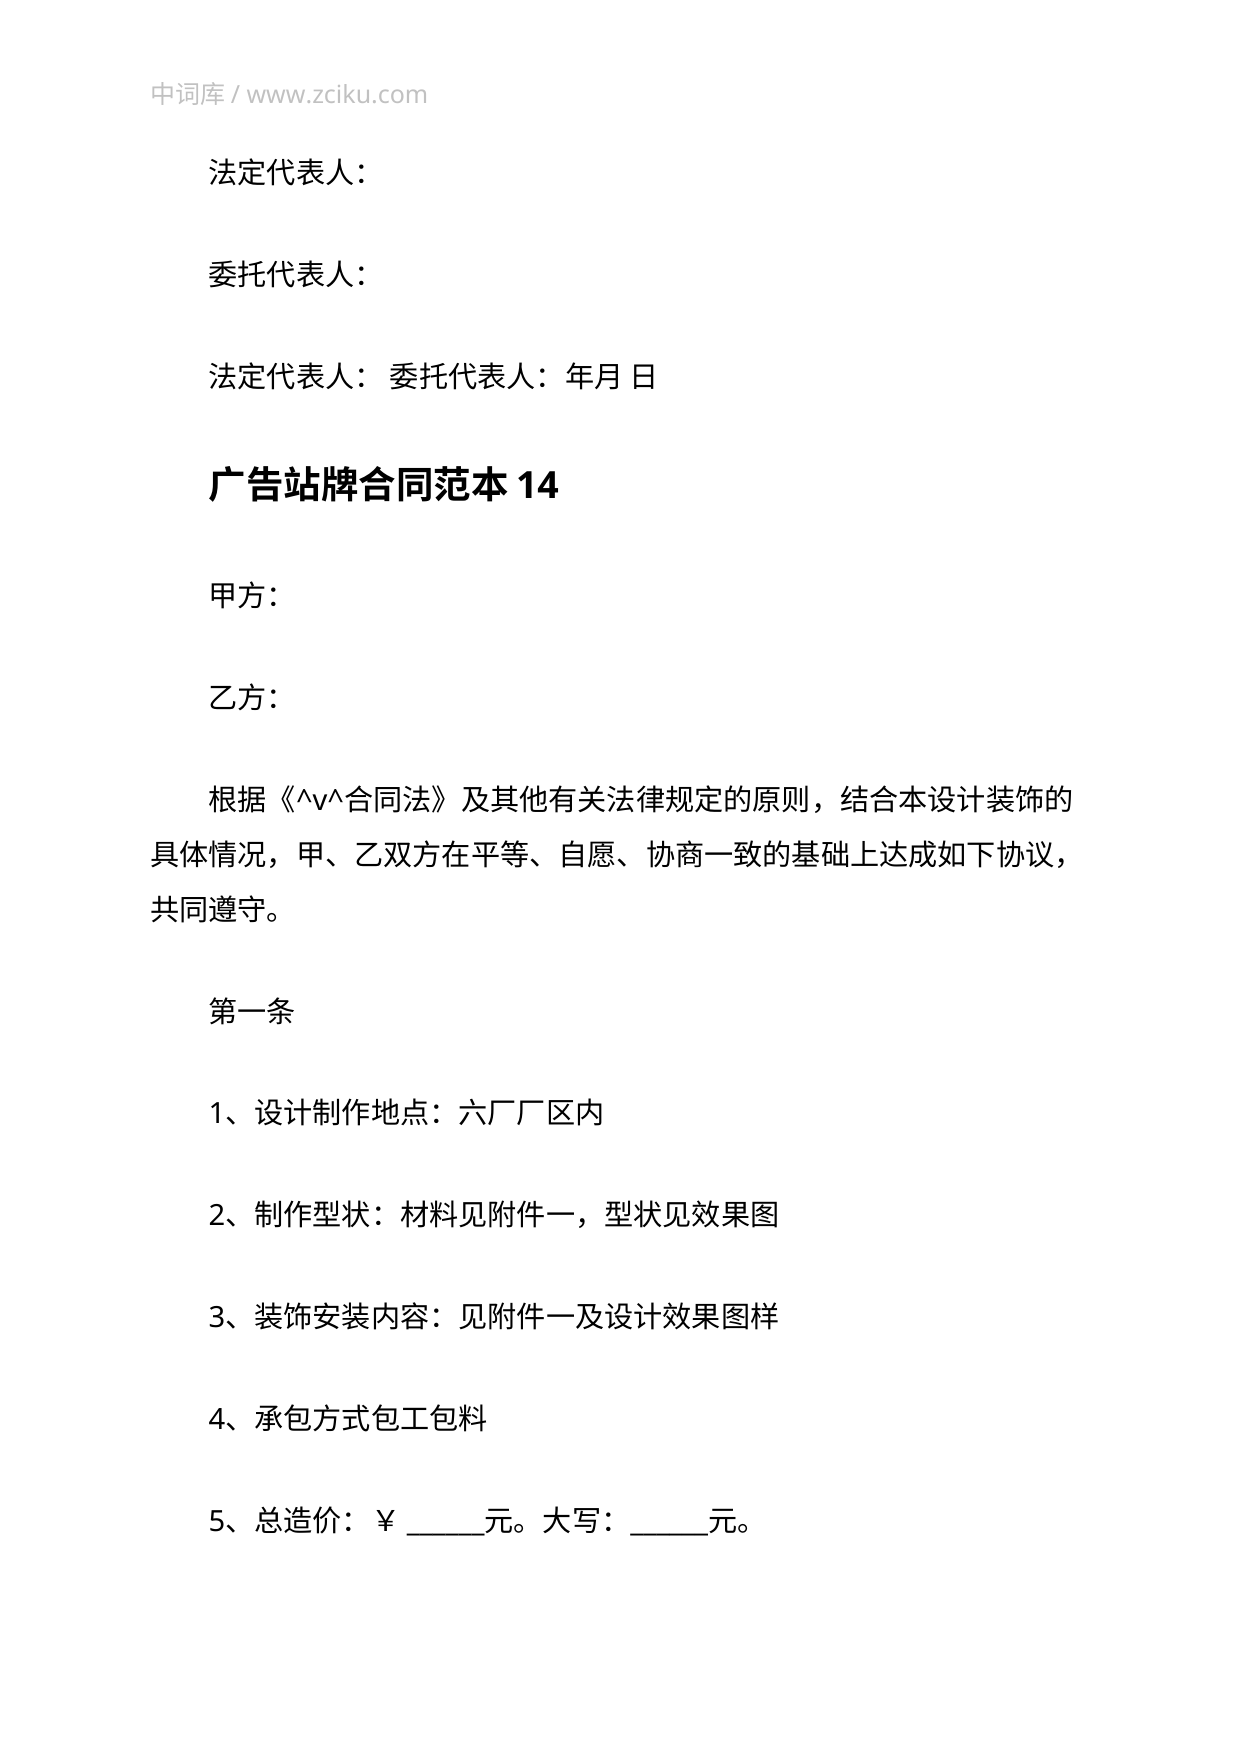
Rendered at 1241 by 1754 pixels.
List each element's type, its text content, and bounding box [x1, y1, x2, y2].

text 委托代表人： [150, 252, 1090, 294]
text 第一条 [150, 988, 1090, 1030]
text 法定代表人： 委托代表人：年月 日 [150, 353, 1090, 396]
text 4、承包方式包工包料 [150, 1396, 1090, 1438]
text 3、装饰安装内容：见附件一及设计效果图样 [150, 1294, 1090, 1336]
text 2、制作型状：材料见附件一，型状见效果图 [150, 1192, 1090, 1234]
text 广告站牌合同范本14 [150, 455, 1090, 510]
text 5、总造价：￥ ______元。大写：______元。 [150, 1498, 1090, 1540]
text 甲方： [150, 573, 1090, 615]
text 乙方： [150, 675, 1090, 717]
text 根据《^v^合同法》及其他有关法律规定的原则，结合本设计装饰的具体情况，甲、乙双方在平等、自愿、协商一致的基础上达成如下协议，共同遵守。 [150, 776, 1090, 929]
text 1、设计制作地点：六厂厂区内 [150, 1090, 1090, 1132]
text 法定代表人： [150, 150, 1090, 192]
